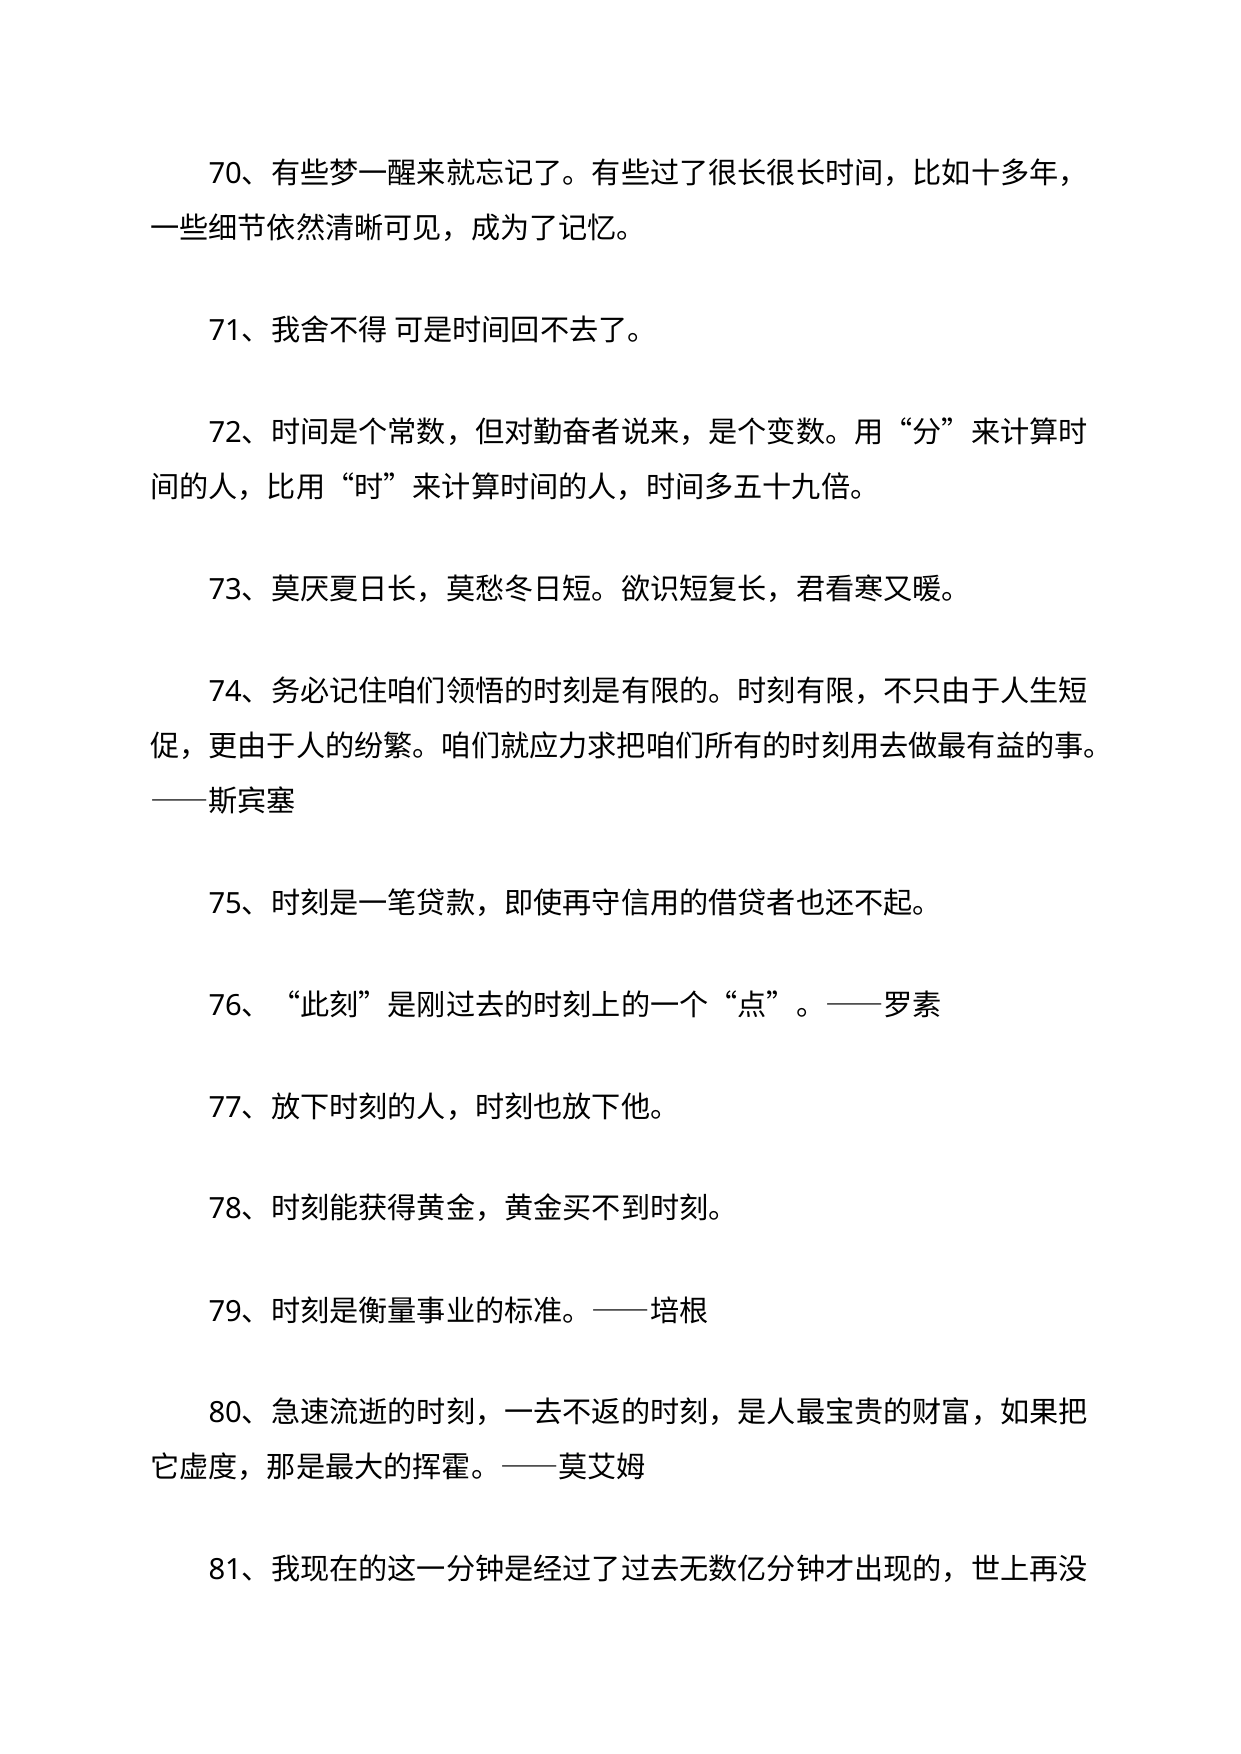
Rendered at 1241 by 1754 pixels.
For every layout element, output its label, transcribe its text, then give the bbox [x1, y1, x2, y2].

text 70、有些梦一醒来就忘记了。有些过了很长很长时间，比如十多年，一些细节依然清晰可见，成为了记忆。 [150, 150, 1090, 247]
text 76、“此刻”是刚过去的时刻上的一个“点”。——罗素 [150, 981, 1090, 1023]
text 75、时刻是一笔贷款，即使再守信用的借贷者也还不起。 [150, 879, 1090, 922]
text 74、务必记住咱们领悟的时刻是有限的。时刻有限，不只由于人生短促，更由于人的纷繁。咱们就应力求把咱们所有的时刻用去做最有益的事。——斯宾塞 [150, 667, 1090, 820]
text 77、放下时刻的人，时刻也放下他。 [150, 1083, 1090, 1126]
text 72、时间是个常数，但对勤奋者说来，是个变数。用“分”来计算时间的人，比用“时”来计算时间的人，时间多五十九倍。 [150, 409, 1090, 506]
text 73、莫厌夏日长，莫愁冬日短。欲识短复长，君看寒又暖。 [150, 566, 1090, 608]
text 78、时刻能获得黄金，黄金买不到时刻。 [150, 1185, 1090, 1227]
text 79、时刻是衡量事业的标准。——培根 [150, 1287, 1090, 1329]
text 71、我舍不得 可是时间回不去了。 [150, 307, 1090, 349]
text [150, 1546, 1090, 1588]
text 80、急速流逝的时刻，一去不返的时刻，是人最宝贵的财富，如果把它虚度，那是最大的挥霍。——莫艾姆 [150, 1389, 1090, 1486]
